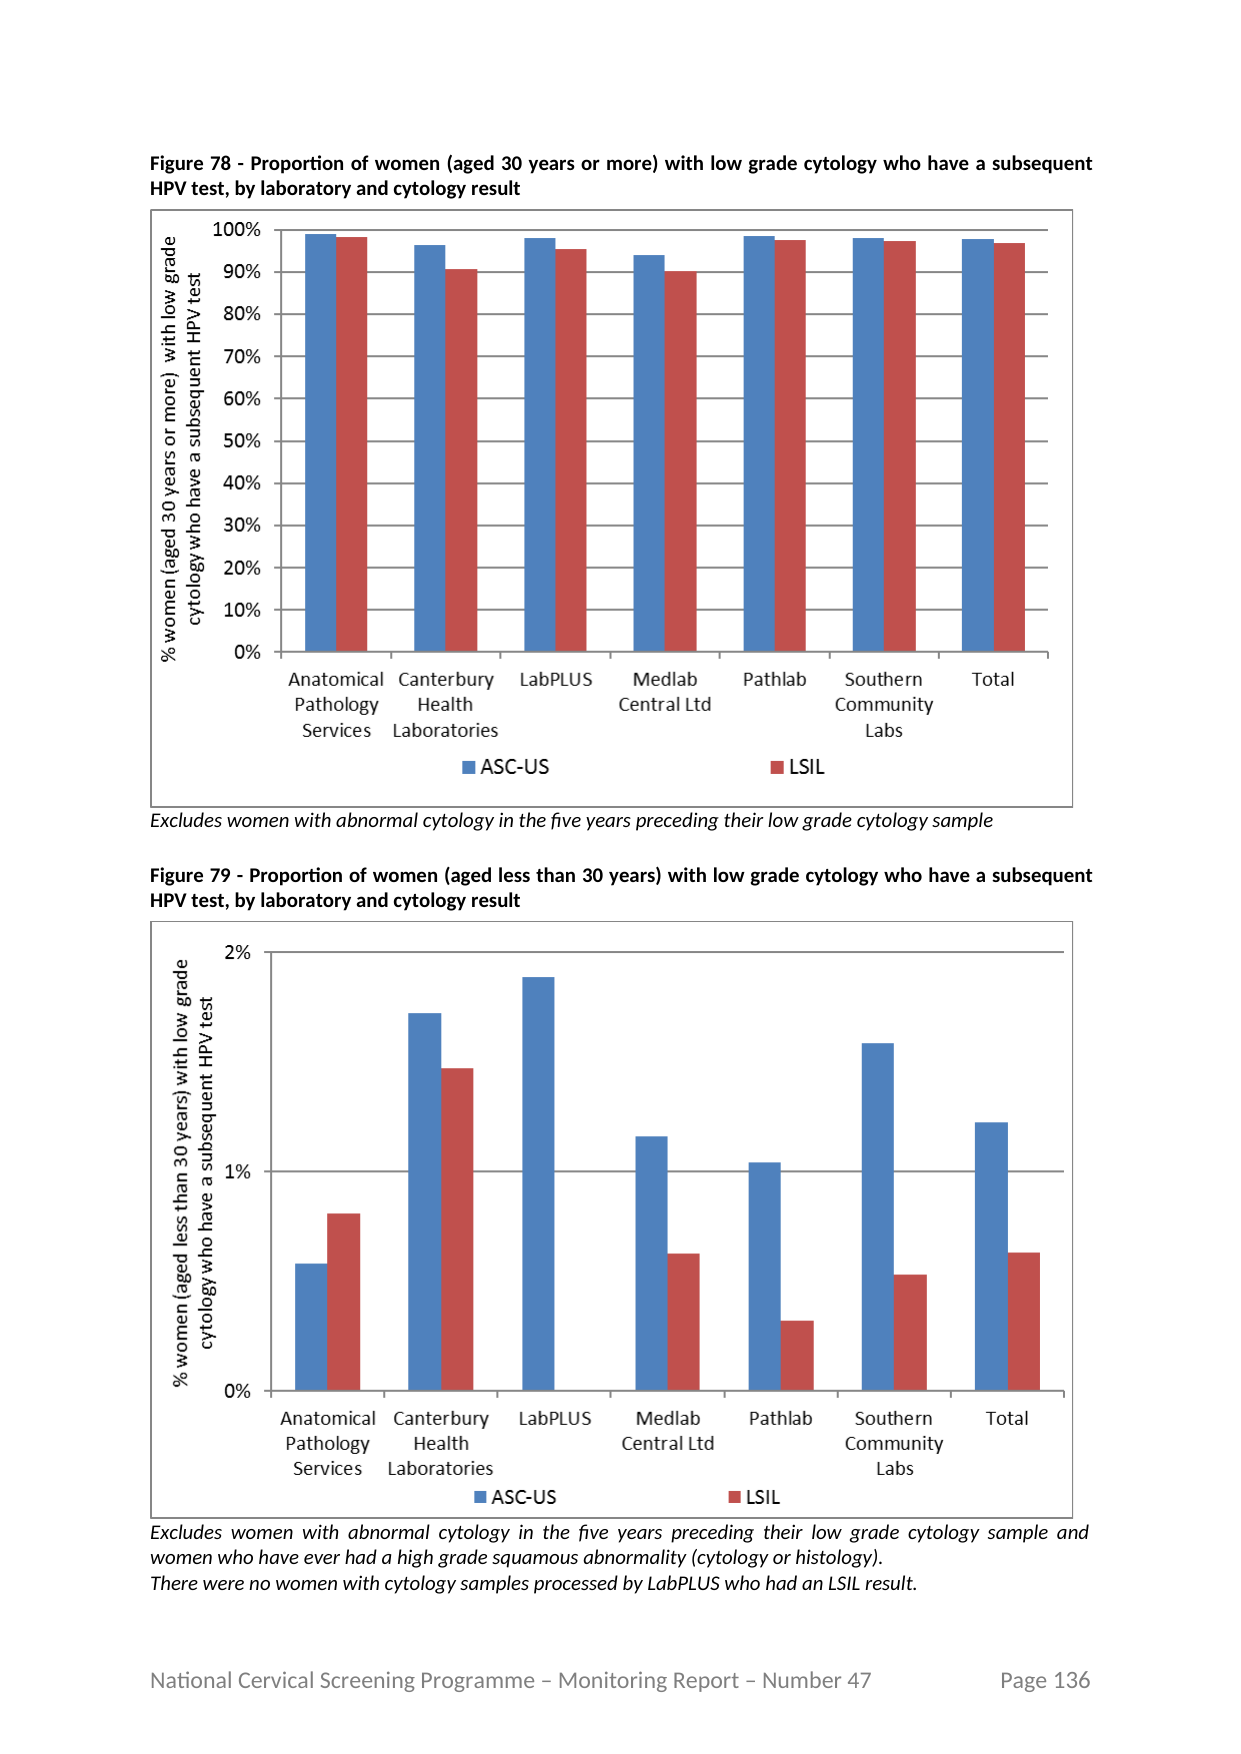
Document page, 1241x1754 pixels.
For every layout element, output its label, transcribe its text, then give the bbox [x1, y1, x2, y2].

text Figure 79 - Proportion of women (aged less than 30 years) with low grade cytology who have a subsequent HPV test, by laboratory and cytology result [150, 862, 1095, 913]
picture [150, 921, 1074, 1519]
text Excludes women with abnormal cytology in the five years preceding their low grade cytology sample [150, 807, 1093, 833]
picture [150, 209, 1074, 808]
text There were no women with cytology samples processed by LabPLUS who had an LSIL result. [150, 1570, 1036, 1595]
text Excludes women with abnormal cytology in the five years preceding their low grade cytology sample and women who have ever had a high grade squamous abnormality (cytology or histology). [150, 1519, 1093, 1570]
text Figure 78 - Proportion of women (aged 30 years or more) with low grade cytology who have a subsequent HPV test, by laboratory and cytology result [150, 150, 1095, 201]
